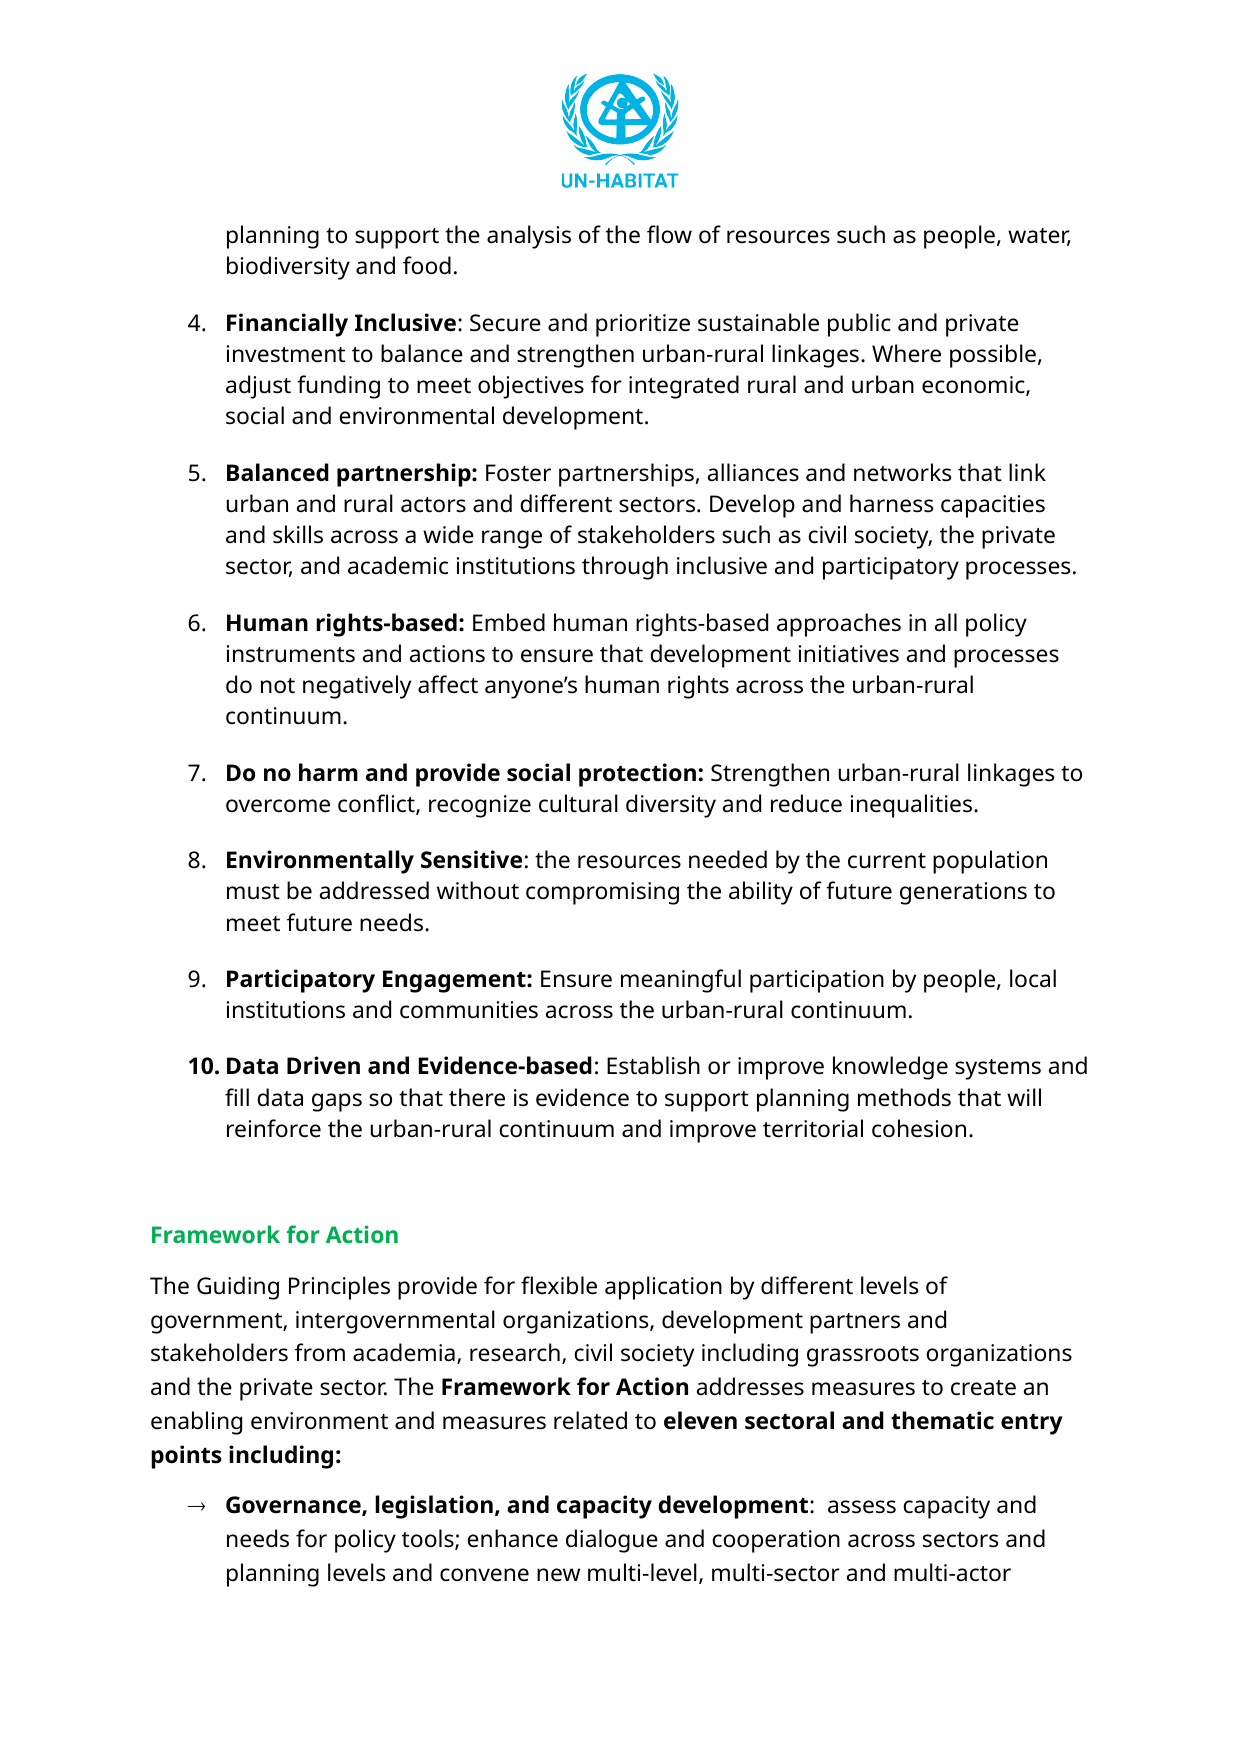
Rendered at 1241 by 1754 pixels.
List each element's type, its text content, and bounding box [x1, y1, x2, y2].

picture [648, 143, 654, 150]
text Framework for Action [150, 1219, 1090, 1251]
list Do no harm and provide social protection: Strengthen urban-rural linkages to overcome conflict, recognize cultural diversity and reduce inequalities. [187, 757, 1090, 819]
picture [562, 110, 679, 188]
picture [666, 116, 671, 126]
list Balanced partnership: Foster partnerships, alliances and networks that link urban and rural actors and different sectors. Develop and harness capacities and skills across a wide range of stakeholders such as civil society, the private sector, and academic institutions through inclusive and participatory processes. [187, 457, 1090, 582]
picture [675, 176, 679, 188]
text The Guiding Principles provide for flexible application by different levels of government, intergovernmental organizations, development partners and stakeholders from academia, research, civil society including grassroots organizations and the private sector. The Framework for Action addresses measures to create an enabling environment and measures related to eleven sectoral and thematic entry points including: [150, 1270, 1090, 1470]
picture [569, 130, 581, 141]
list Financially Inclusive: Secure and prioritize sustainable public and private investment to balance and strengthen urban-rural linkages. Where possible, adjust funding to meet objectives for integrated rural and urban economic, social and environmental development. [187, 307, 1090, 432]
list Environmentally Sensitive: the resources needed by the current population must be addressed without compromising the ability of future generations to meet future needs. [187, 844, 1090, 938]
picture [575, 73, 666, 154]
picture [562, 73, 584, 100]
list Human rights-based: Embed human rights-based approaches in all policy instruments and actions to ensure that development initiatives and processes do not negatively affect anyone’s human rights across the urban-rural continuum. [187, 607, 1090, 732]
list Participatory Engagement: Ensure meaningful participation by people, local institutions and communities across the urban-rural continuum. [187, 963, 1090, 1025]
picture [660, 129, 671, 140]
list Data Driven and Evidence-based: Establish or improve knowledge systems and fill data gaps so that there is evidence to support planning methods that will reinforce the urban-rural continuum and improve territorial cohesion. [187, 1050, 1090, 1144]
picture [569, 116, 574, 126]
picture [656, 73, 679, 103]
